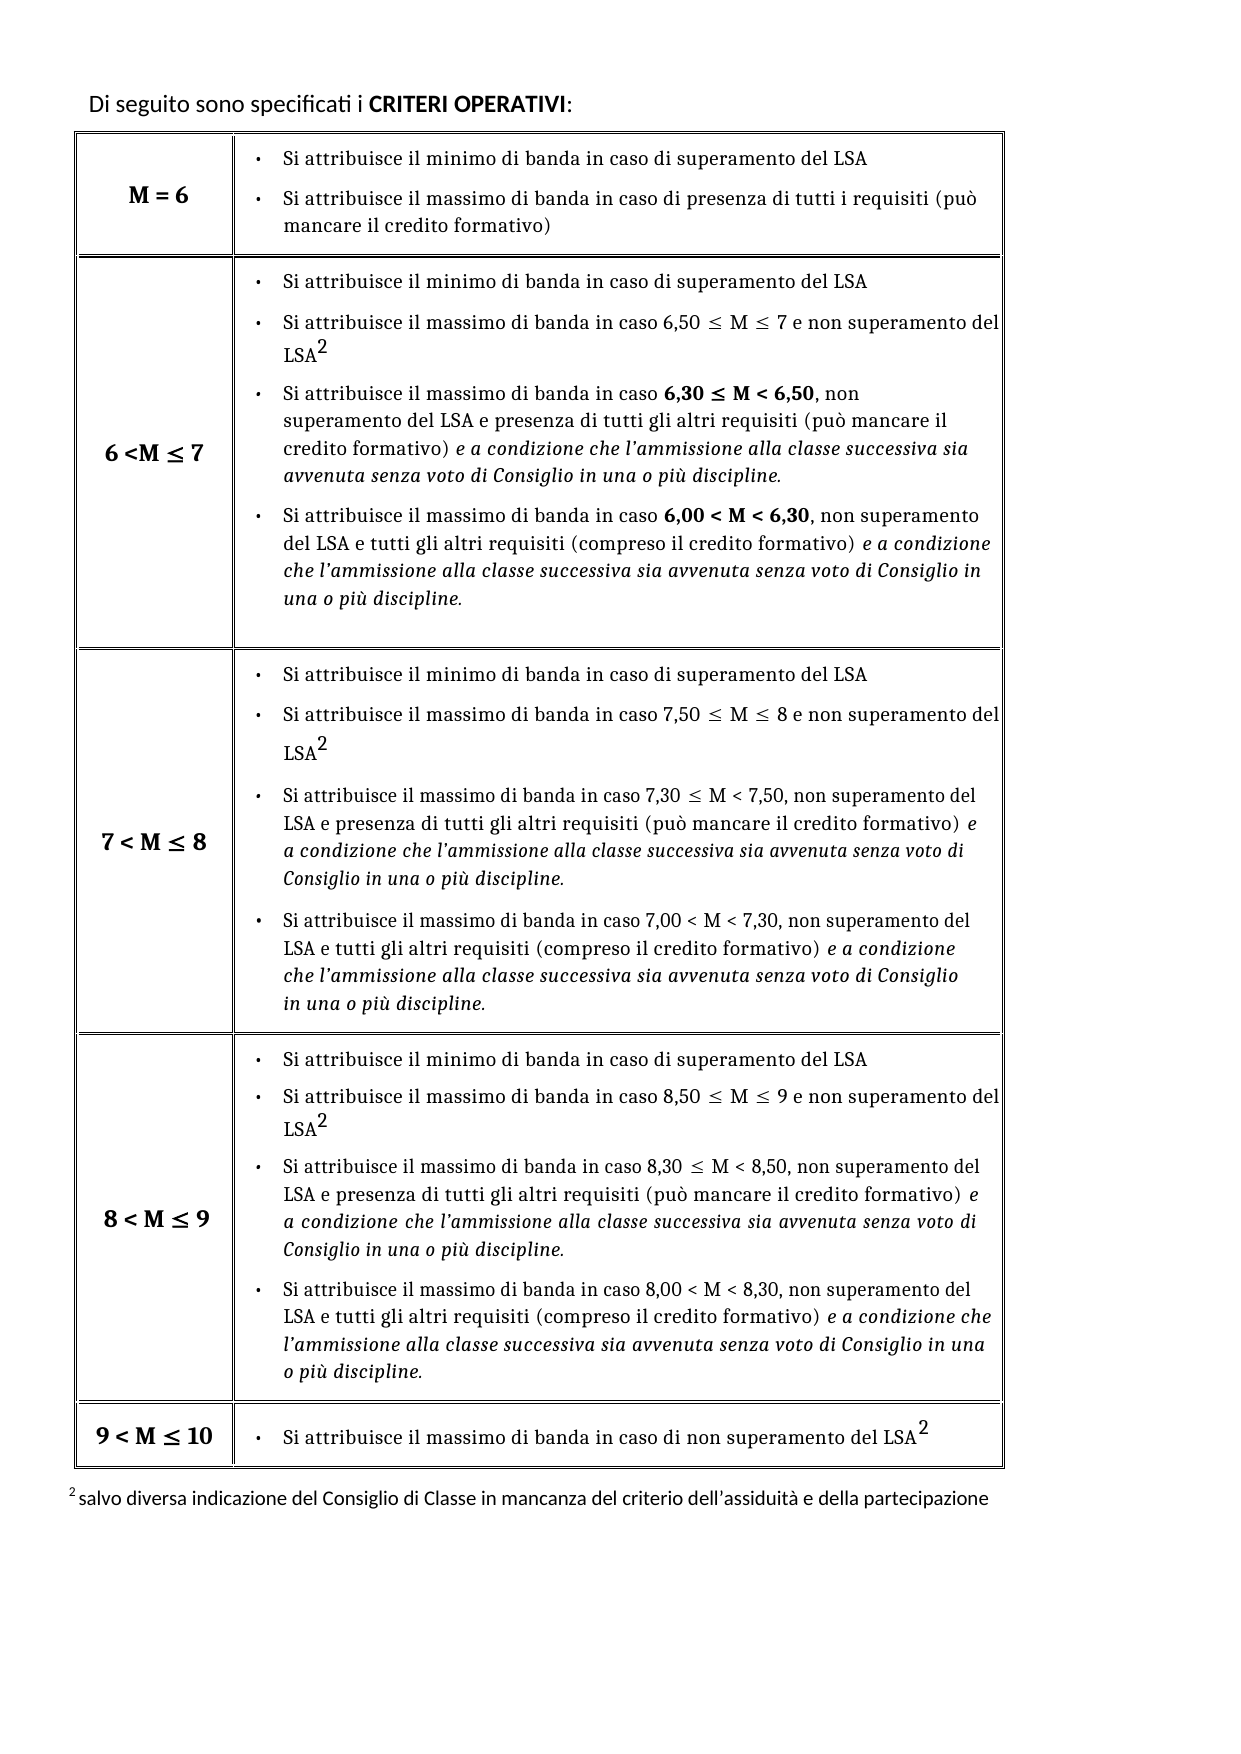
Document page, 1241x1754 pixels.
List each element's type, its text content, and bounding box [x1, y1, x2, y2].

table_cell Si attribuisce il minimo di banda in caso di superamento del LSA Si attribuisce il massimo di banda in caso 7,50  M  8 e non superamento del LSA2 Si attribuisce il massimo di banda in caso 7,30  M < 7,50, non superamento del LSA e presenza di tutti gli altri requisiti (può mancare il credito formativo) e a condizione che l’ammissione alla classe successiva sia avvenuta senza voto di Consiglio in una o più discipline. Si attribuisce il massimo di banda in caso 7,00 < M < 7,30, non superamento del LSA e tutti gli altri requisiti (compreso il credito formativo) e a condizione che l’ammissione alla classe successiva sia avvenuta senza voto di Consiglio in una o più discipline. [235, 647, 1002, 1032]
table_cell Si attribuisce il massimo di banda in caso di non superamento del LSA2 [233, 1400, 1004, 1466]
table_cell Si attribuisce il minimo di banda in caso di superamento del LSA Si attribuisce il massimo di banda in caso 8,50  M  9 e non superamento del LSA2 Si attribuisce il massimo di banda in caso 8,30  M < 8,50, non superamento del LSA e presenza di tutti gli altri requisiti (può mancare il credito formativo) e a condizione che l’ammissione alla classe successiva sia avvenuta senza voto di Consiglio in una o più discipline. Si attribuisce il massimo di banda in caso 8,00 < M < 8,30, non superamento del LSA e tutti gli altri requisiti (compreso il credito formativo) e a condizione che l’ammissione alla classe successiva sia avvenuta senza voto di Consiglio in una o più discipline. [235, 1032, 1002, 1400]
table_header M = 6 [77, 134, 233, 254]
table_cell 8 < M  9 [77, 1032, 232, 1400]
text Di seguito sono specificati i CRITERI OPERATIVI: [44, 88, 1004, 118]
table_cell 9 < M  10 [75, 1400, 233, 1466]
table_cell 7 < M  8 [77, 647, 232, 1032]
table_header Si attribuisce il minimo di banda in caso di superamento del LSA Si attribuisce il massimo di banda in caso di presenza di tutti i requisiti (può mancare il credito formativo) [233, 134, 1002, 254]
text 2 salvo diversa indicazione del Consiglio di Classe in mancanza del criterio dell’assiduità e della partecipazione [68, 1483, 1052, 1511]
table_cell Si attribuisce il minimo di banda in caso di superamento del LSA Si attribuisce il massimo di banda in caso 6,50  M  7 e non superamento del LSA2 Si attribuisce il massimo di banda in caso 6,30  M < 6,50, non superamento del LSA e presenza di tutti gli altri requisiti (può mancare il credito formativo) e a condizione che l’ammissione alla classe successiva sia avvenuta senza voto di Consiglio in una o più discipline. Si attribuisce il massimo di banda in caso 6,00 < M < 6,30, non superamento del LSA e tutti gli altri requisiti (compreso il credito formativo) e a condizione che l’ammissione alla classe successiva sia avvenuta senza voto di Consiglio in una o più discipline. [233, 254, 1004, 647]
table_cell 6 <M  7 [75, 254, 233, 647]
